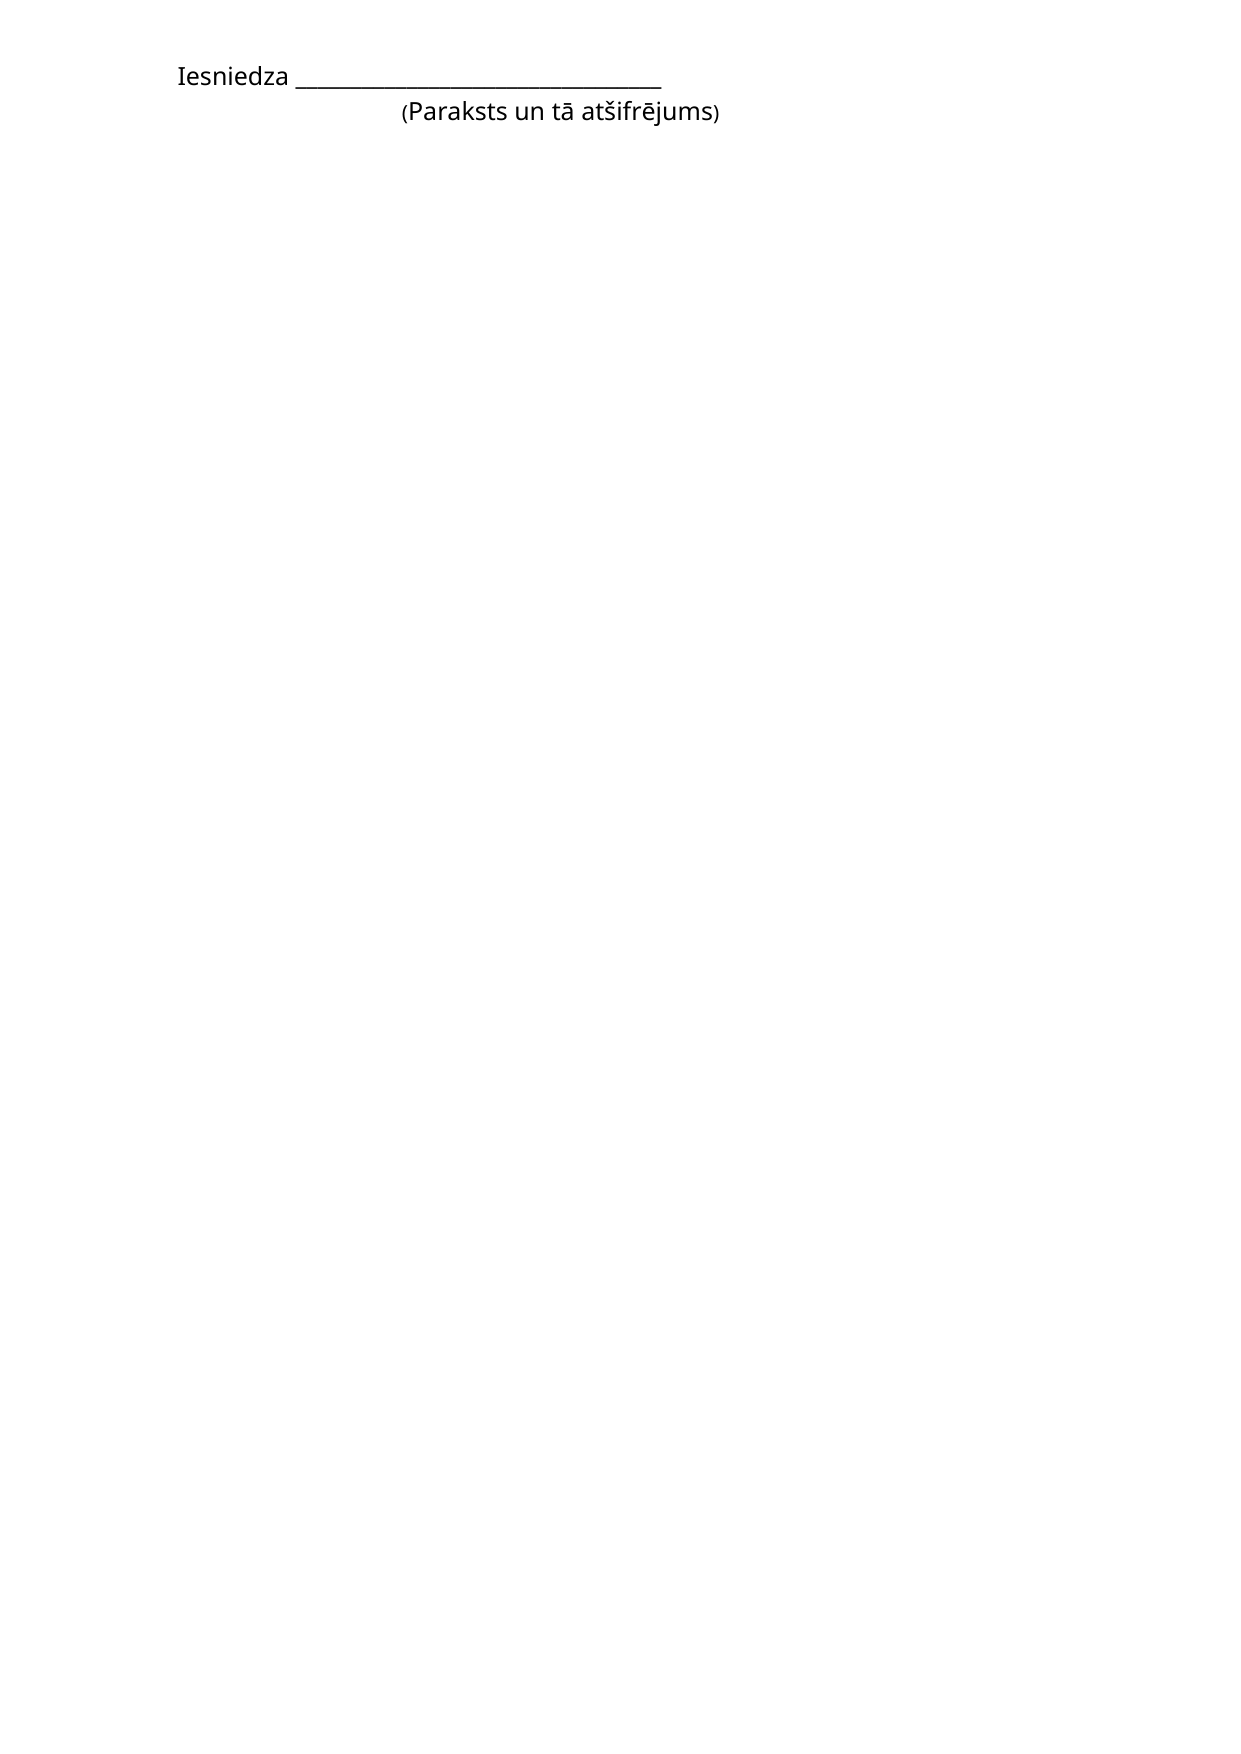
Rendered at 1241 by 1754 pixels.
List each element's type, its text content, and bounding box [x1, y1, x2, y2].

list (Paraksts un tā atšifrējums) [207, 93, 1137, 127]
text Iesniedza _________________________________ [177, 59, 1137, 93]
